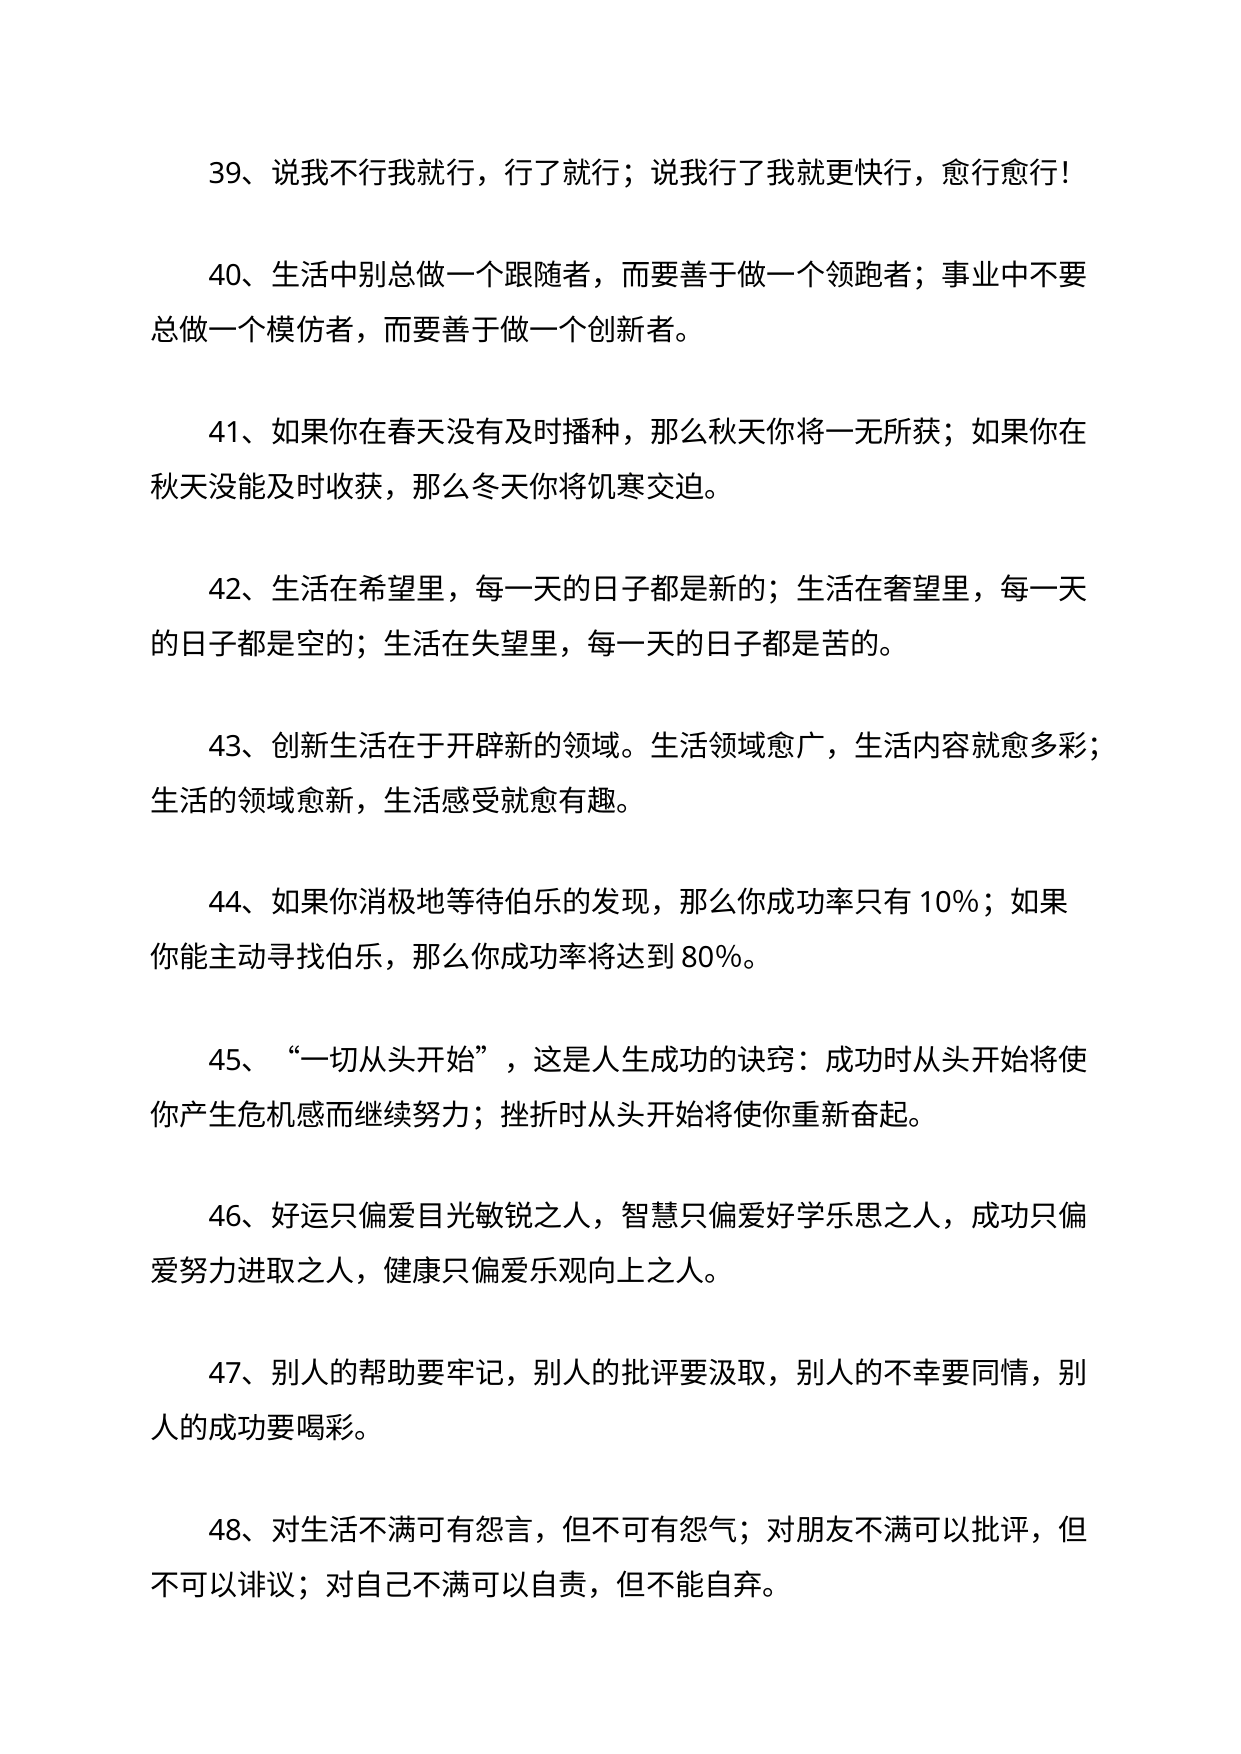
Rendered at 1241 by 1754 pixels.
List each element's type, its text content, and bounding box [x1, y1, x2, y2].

text 47、别人的帮助要牢记，别人的批评要汲取，别人的不幸要同情，别人的成功要喝彩。 [150, 1349, 1090, 1447]
text 39、说我不行我就行，行了就行；说我行了我就更快行，愈行愈行！ [150, 150, 1090, 192]
text 46、好运只偏爱目光敏锐之人，智慧只偏爱好学乐思之人，成功只偏爱努力进取之人，健康只偏爱乐观向上之人。 [150, 1193, 1090, 1290]
text 40、生活中别总做一个跟随者，而要善于做一个领跑者；事业中不要总做一个模仿者，而要善于做一个创新者。 [150, 252, 1090, 349]
text 41、如果你在春天没有及时播种，那么秋天你将一无所获；如果你在秋天没能及时收获，那么冬天你将饥寒交迫。 [150, 409, 1090, 506]
text 43、创新生活在于开辟新的领域。生活领域愈广，生活内容就愈多彩；生活的领域愈新，生活感受就愈有趣。 [150, 722, 1090, 819]
text 45、“一切从头开始”，这是人生成功的诀窍：成功时从头开始将使你产生危机感而继续努力；挫折时从头开始将使你重新奋起。 [150, 1036, 1090, 1133]
text 42、生活在希望里，每一天的日子都是新的；生活在奢望里，每一天的日子都是空的；生活在失望里，每一天的日子都是苦的。 [150, 566, 1090, 663]
text 44、如果你消极地等待伯乐的发现，那么你成功率只有10％；如果你能主动寻找伯乐，那么你成功率将达到80％。 [150, 879, 1090, 976]
text 48、对生活不满可有怨言，但不可有怨气；对朋友不满可以批评，但不可以诽议；对自己不满可以自责，但不能自弃。 [150, 1506, 1090, 1604]
